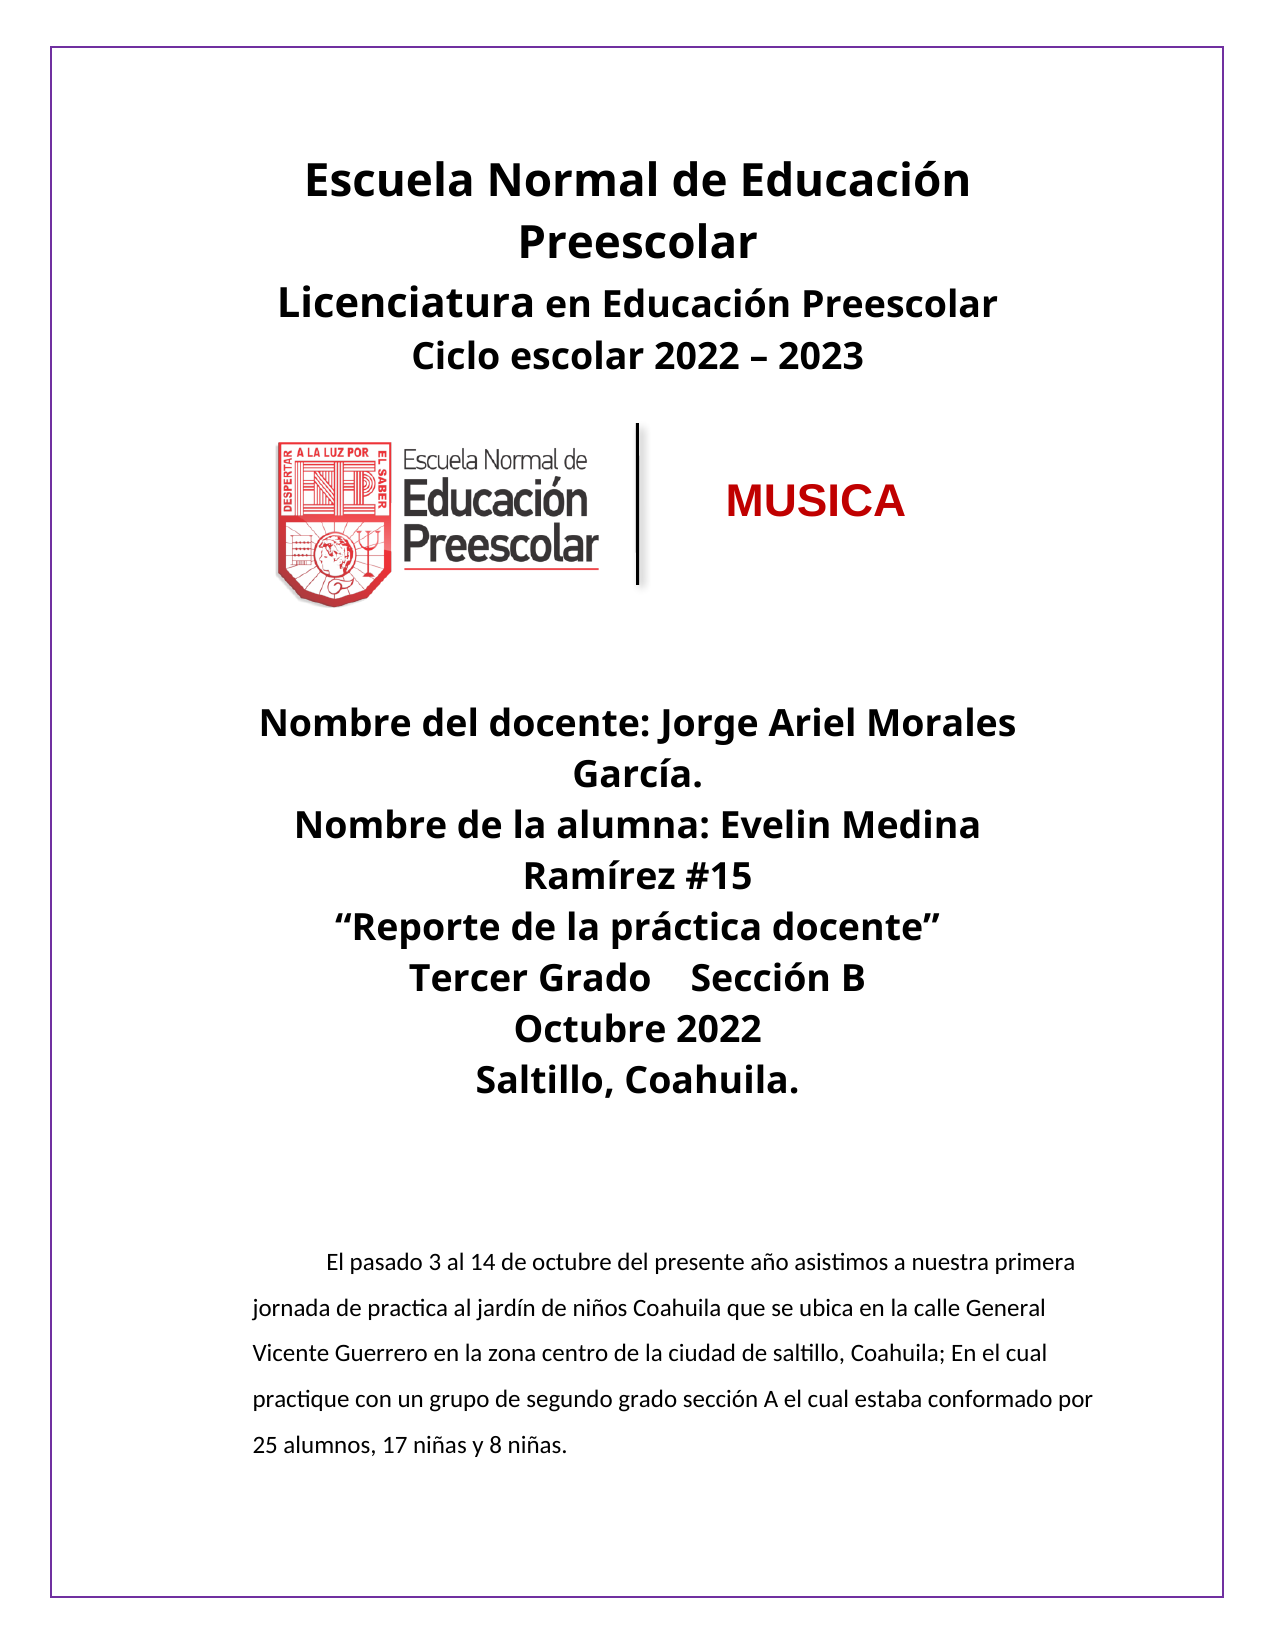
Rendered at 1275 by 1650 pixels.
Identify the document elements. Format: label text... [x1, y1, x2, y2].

text Licenciatura en Educación Preescolar [177, 272, 1098, 329]
text Escuela Normal de Educación Preescolar [177, 148, 1098, 272]
text Ciclo escolar 2022 – 2023 [177, 329, 1098, 380]
text El pasado 3 al 14 de octubre del presente año asistimos a nuestra primera jornada de practica al jardín de niños Coahuila que se ubica en la calle General Vicente Guerrero en la zona centro de la ciudad de saltillo, Coahuila; En el cual practique con un grupo de segundo grado sección A el cual estaba conformado por 25 alumnos, 17 niñas y 8 niñas. [252, 1246, 1098, 1459]
picture [273, 434, 599, 607]
